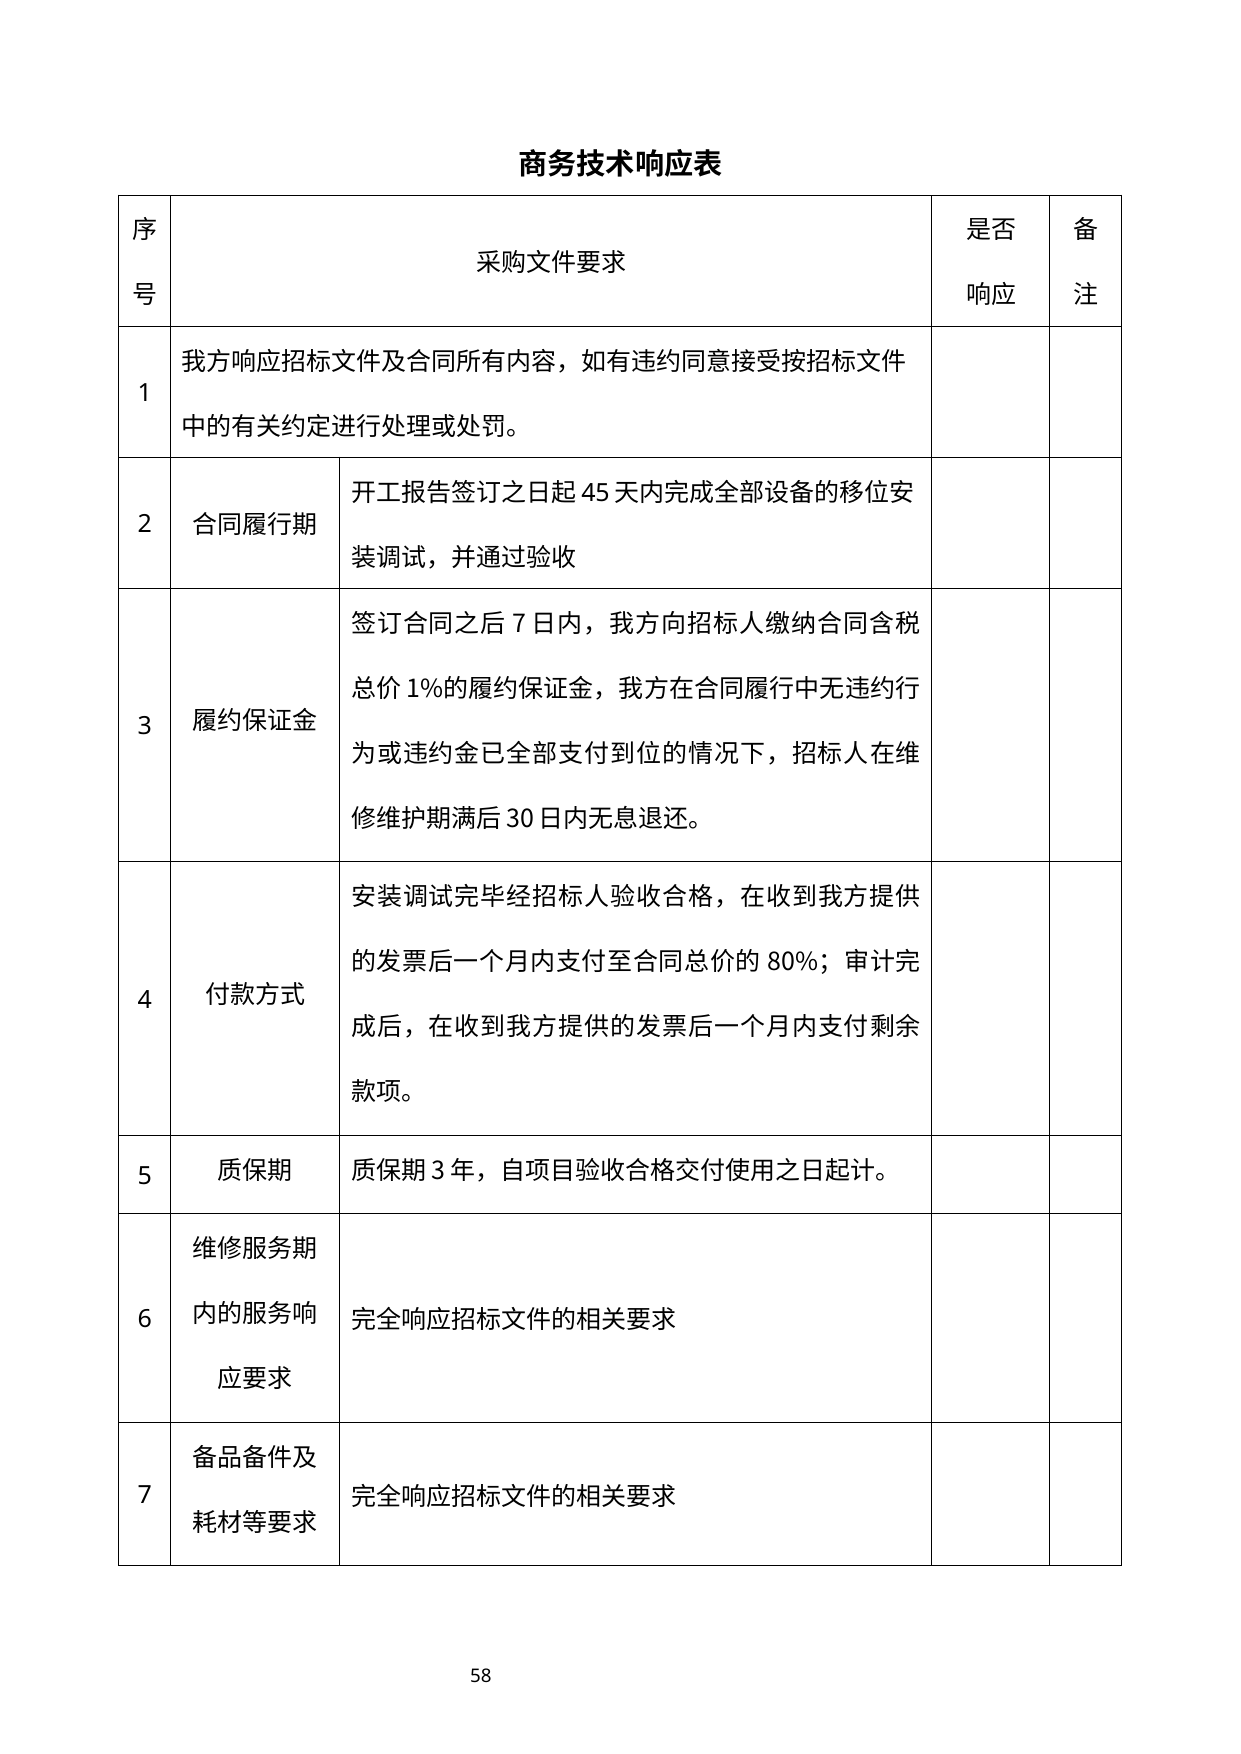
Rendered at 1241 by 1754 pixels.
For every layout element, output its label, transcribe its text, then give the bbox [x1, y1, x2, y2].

table_cell [932, 458, 1049, 588]
table_cell [1050, 1423, 1121, 1565]
table_cell [932, 1136, 1049, 1213]
table_cell 开工报告签订之日起45天内完成全部设备的移位安装调试，并通过验收 [340, 458, 931, 588]
table_cell [1050, 458, 1121, 588]
table_cell 维修服务期内的服务响应要求 [171, 1214, 339, 1422]
table_cell 完全响应招标文件的相关要求 [340, 1214, 931, 1422]
table_header 是否 响应 [932, 196, 1049, 326]
table_cell 质保期 [171, 1136, 339, 1213]
table_cell [932, 589, 1049, 861]
table_cell 合同履行期 [171, 458, 339, 588]
table_cell 我方响应招标文件及合同所有内容，如有违约同意接受按招标文件中的有关约定进行处理或处罚。 [171, 327, 931, 457]
table_cell 1 [119, 327, 170, 457]
table_cell [932, 1214, 1049, 1422]
table_cell 付款方式 [171, 862, 339, 1135]
table_cell 签订合同之后7日内，我方向招标人缴纳合同含税总价1%的履约保证金，我方在合同履行中无违约行为或违约金已全部支付到位的情况下，招标人在维修维护期满后30日内无息退还。 [340, 589, 931, 861]
table_cell 完全响应招标文件的相关要求 [340, 1423, 931, 1565]
table_cell 6 [119, 1214, 170, 1422]
table_cell [1050, 589, 1121, 861]
table_cell [1050, 862, 1121, 1135]
table_cell 质保期3年，自项目验收合格交付使用之日起计。 [340, 1136, 931, 1213]
text 商务技术响应表 [130, 129, 1110, 194]
table_cell 5 [119, 1136, 170, 1213]
table_cell 2 [119, 458, 170, 588]
table_cell [1050, 327, 1121, 457]
table_cell [932, 1423, 1049, 1565]
table_cell 4 [119, 862, 170, 1135]
table_cell [1050, 1136, 1121, 1213]
table_cell 备品备件及耗材等要求 [171, 1423, 339, 1565]
table_cell [1050, 1214, 1121, 1422]
table_header 采购文件要求 [171, 196, 931, 326]
table_cell [932, 327, 1049, 457]
table_cell [932, 862, 1049, 1135]
table_header 序号 [119, 196, 170, 326]
table_cell 履约保证金 [171, 589, 339, 861]
table_cell 7 [119, 1423, 170, 1565]
table_header 备注 [1050, 196, 1121, 326]
table_cell 3 [119, 589, 170, 861]
table_cell 安装调试完毕经招标人验收合格，在收到我方提供的发票后一个月内支付至合同总价的80%；审计完成后，在收到我方提供的发票后一个月内支付剩余款项。 [340, 862, 931, 1135]
